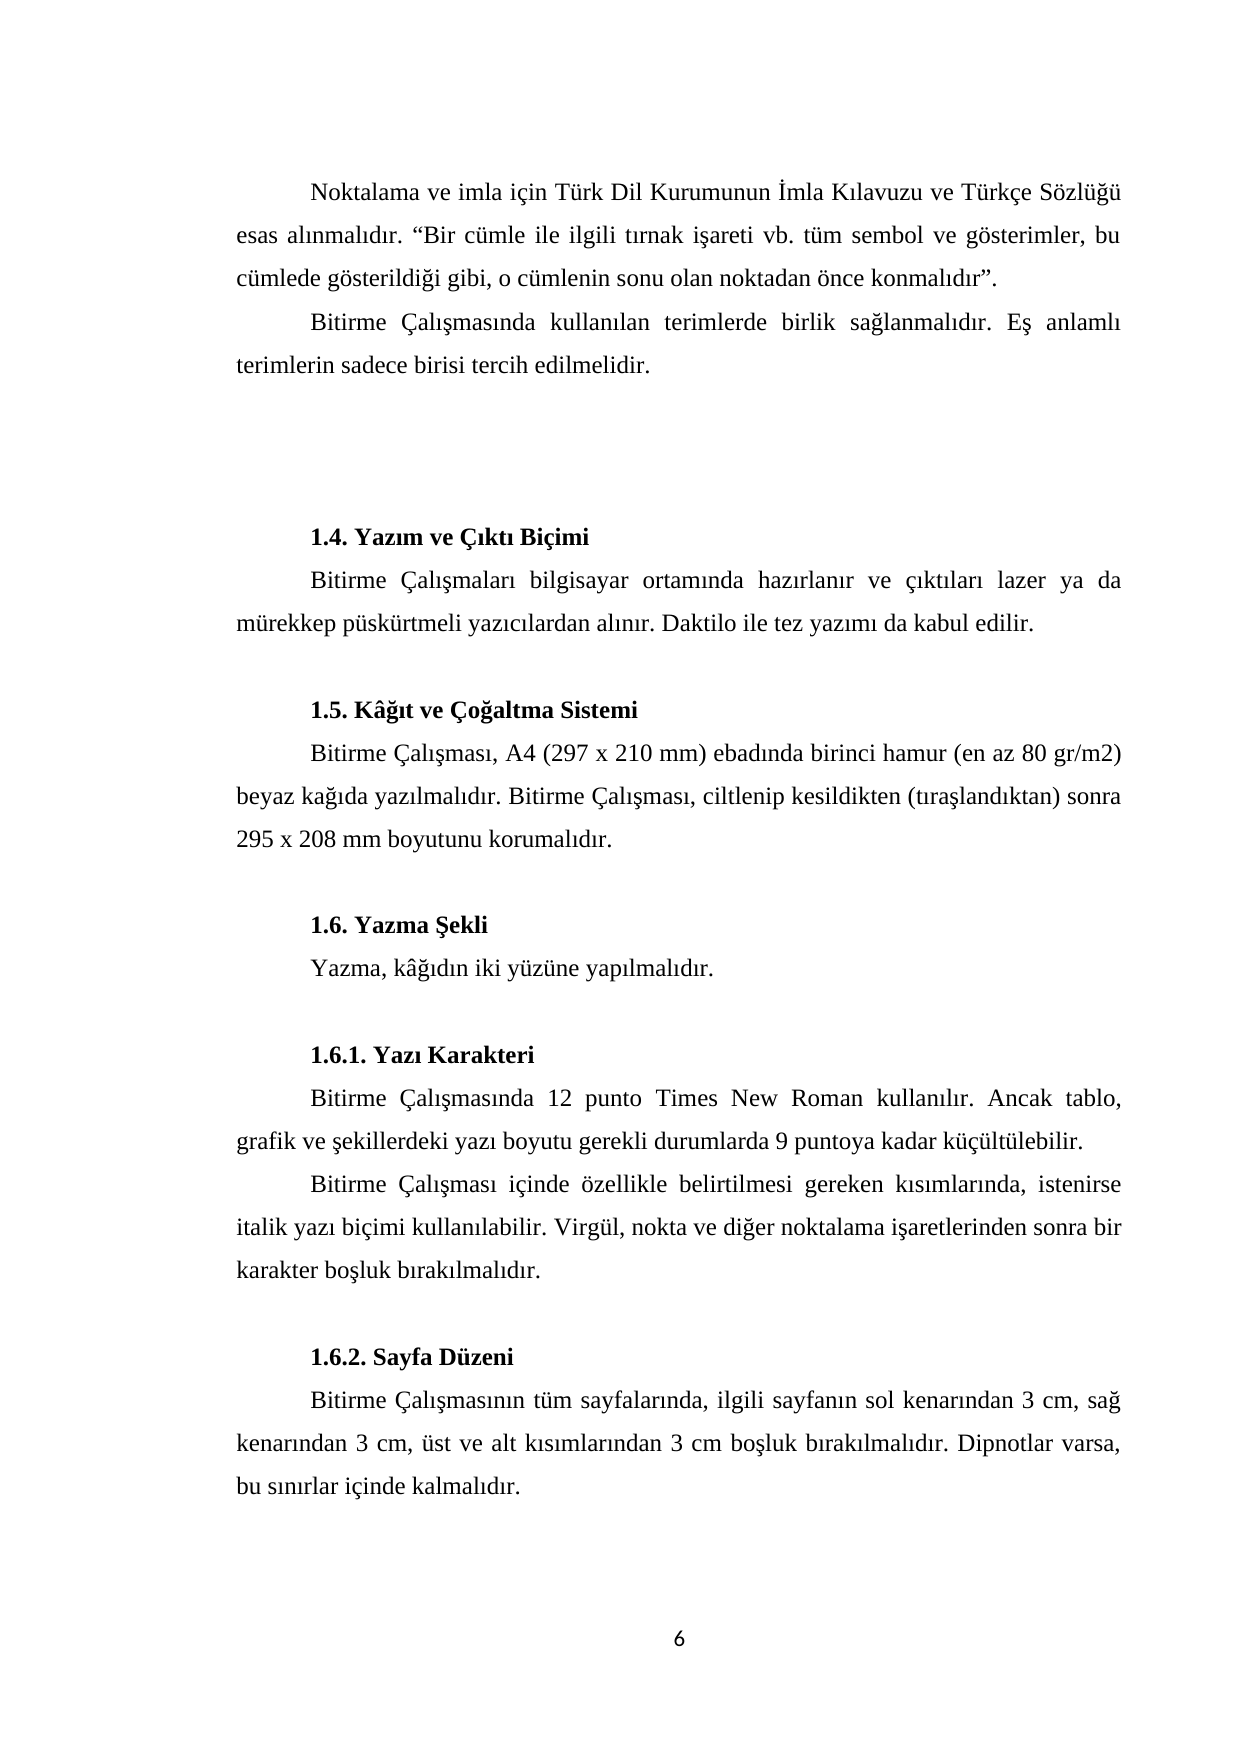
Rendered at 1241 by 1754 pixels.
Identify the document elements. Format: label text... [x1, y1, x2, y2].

text Yazma, kâğıdın iki yüzüne yapılmalıdır. [236, 953, 1122, 982]
text Noktalama ve imla için Türk Dil Kurumunun İmla Kılavuzu ve Türkçe Sözlüğü esas alınmalıdır. “Bir cümle ile ilgili tırnak işareti vb. tüm sembol ve gösterimler, bu cümlede gösterildiği gibi, o cümlenin sonu olan noktadan önce konmalıdır”. [236, 177, 1122, 292]
text 1.4. Yazım ve Çıktı Biçimi [236, 522, 1122, 551]
text 1.6.2. Sayfa Düzeni [236, 1342, 1122, 1370]
text Bitirme Çalışmasında kullanılan terimlerde birlik sağlanmalıdır. Eş anlamlı terimlerin sadece birisi tercih edilmelidir. [236, 307, 1122, 378]
text 1.5. Kâğıt ve Çoğaltma Sistemi [236, 695, 1122, 723]
text Bitirme Çalışmaları bilgisayar ortamında hazırlanır ve çıktıları lazer ya da mürekkep püskürtmeli yazıcılardan alınır. Daktilo ile tez yazımı da kabul edilir. [236, 565, 1122, 637]
text 1.6. Yazma Şekli [236, 910, 1122, 939]
text Bitirme Çalışması, A4 (297 x 210 mm) ebadında birinci hamur (en az 80 gr/m2) beyaz kağıda yazılmalıdır. Bitirme Çalışması, ciltlenip kesildikten (tıraşlandıktan) sonra 295 x 208 mm boyutunu korumalıdır. [236, 738, 1122, 853]
text 1.6.1. Yazı Karakteri [236, 1040, 1122, 1068]
text Bitirme Çalışması içinde özellikle belirtilmesi gereken kısımlarında, istenirse italik yazı biçimi kullanılabilir. Virgül, nokta ve diğer noktalama işaretlerinden sonra bir karakter boşluk bırakılmalıdır. [236, 1169, 1122, 1284]
text Bitirme Çalışmasında 12 punto Times New Roman kullanılır. Ancak tablo, grafik ve şekillerdeki yazı boyutu gerekli durumlarda 9 puntoya kadar küçültülebilir. [236, 1083, 1122, 1155]
text Bitirme Çalışmasının tüm sayfalarında, ilgili sayfanın sol kenarından 3 cm, sağ kenarından 3 cm, üst ve alt kısımlarından 3 cm boşluk bırakılmalıdır. Dipnotlar varsa, bu sınırlar içinde kalmalıdır. [236, 1385, 1122, 1500]
